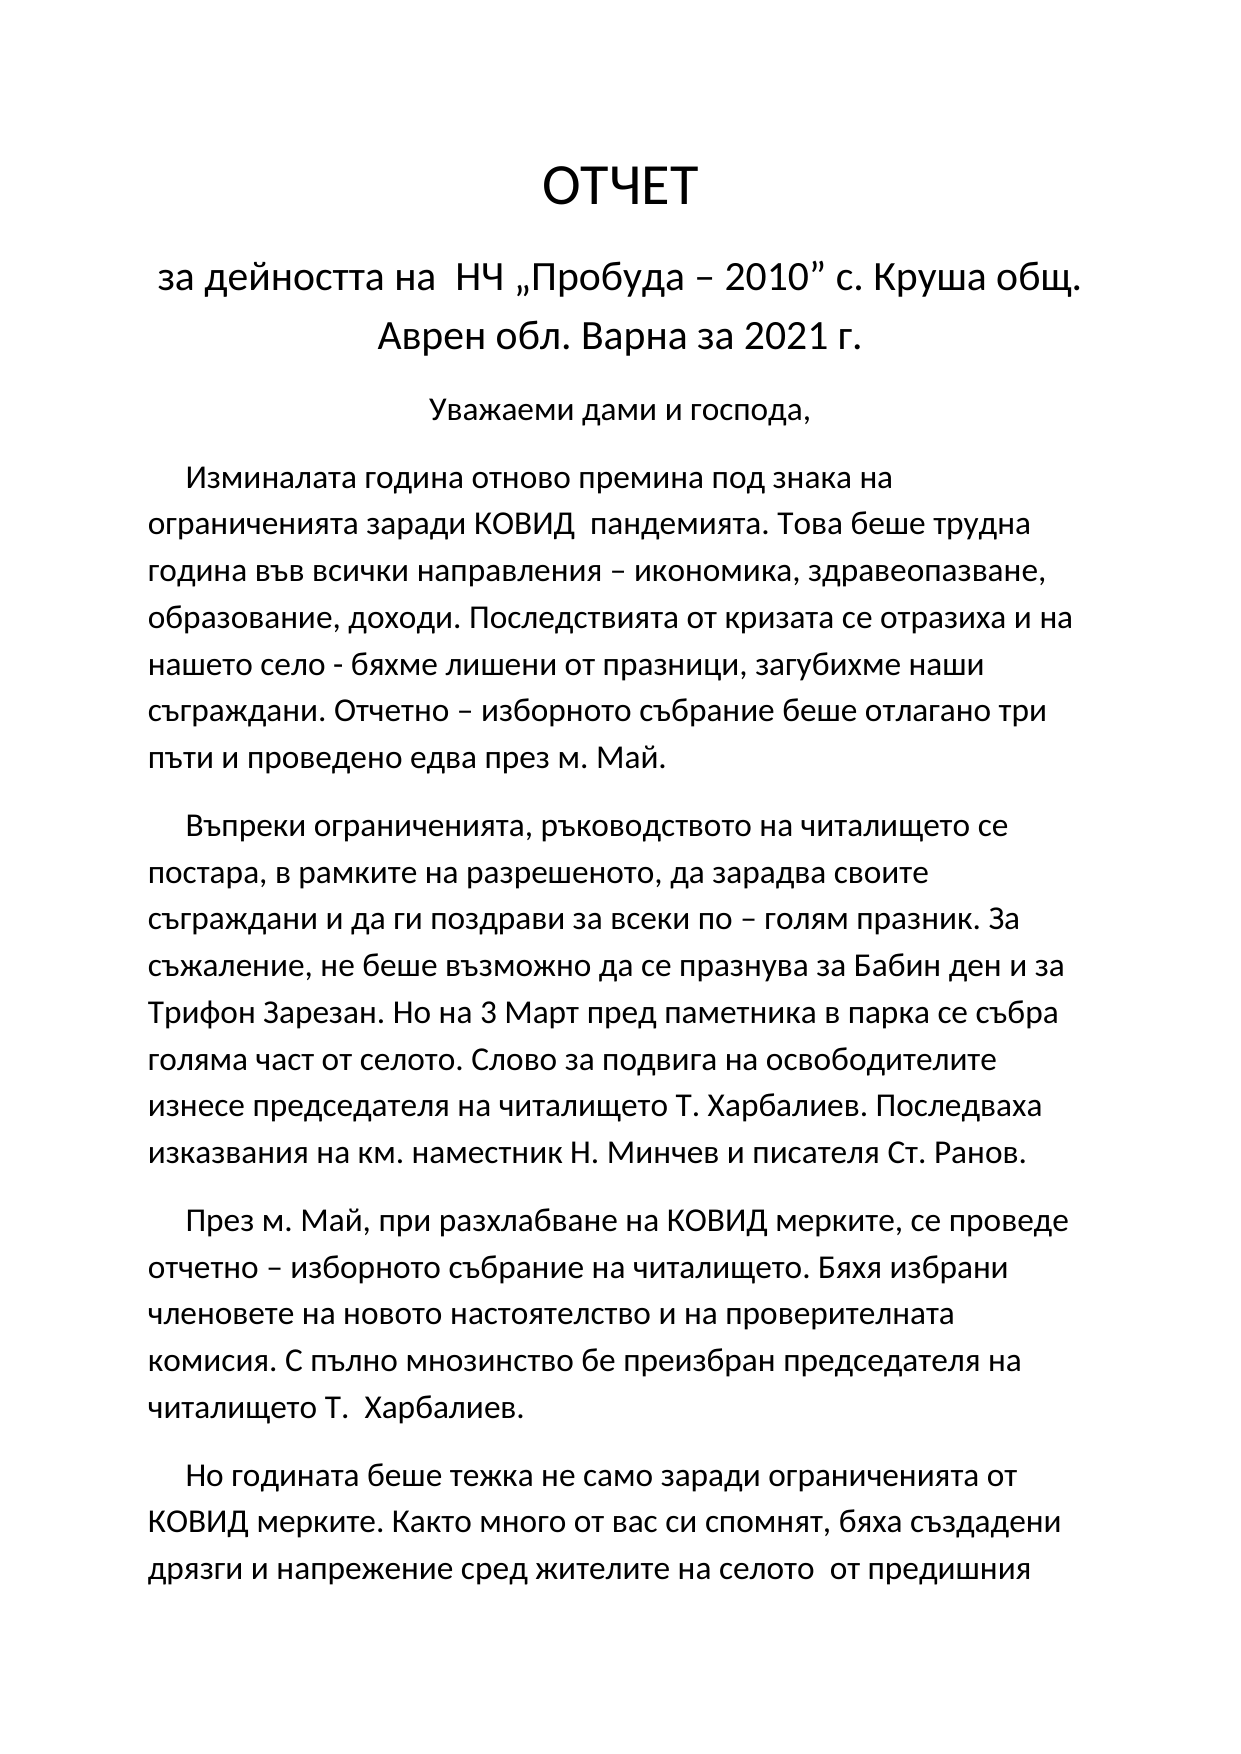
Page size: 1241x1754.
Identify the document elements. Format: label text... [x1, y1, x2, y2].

text Уважаеми дами и господа, [148, 388, 1093, 429]
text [148, 1453, 1093, 1588]
text ОТЧЕТ [148, 148, 1093, 219]
text Изминалата година отново премина под знака на ограниченията заради КОВИД пандемията. Това беше трудна година във всички направления – икономика, здравеопазване, образование, доходи. Последствията от кризата се отразиха и на нашето село - бяхме лишени от празници, загубихме наши съграждани. Отчетно – изборното събрание беше отлагано три пъти и проведено едва през м. Май. [148, 456, 1093, 777]
text Въпреки ограниченията, ръководството на читалището се постара, в рамките на разрешеното, да зарадва своите съграждани и да ги поздрави за всеки по – голям празник. За съжаление, не беше възможно да се празнува за Бабин ден и за Трифон Зарезан. Но на 3 Март пред паметника в парка се събра голяма част от селото. Слово за подвига на освободителите изнесе председателя на читалището Т. Харбалиев. Последваха изказвания на км. наместник Н. Минчев и писателя Ст. Ранов. [148, 804, 1093, 1172]
text През м. Май, при разхлабване на КОВИД мерките, се проведе отчетно – изборното събрание на читалището. Бяхя избрани членовете на новото настоятелство и на проверителната комисия. С пълно мнозинство бе преизбран председателя на читалището Т. Харбалиев. [148, 1199, 1093, 1427]
text за дейността на НЧ „Пробуда – 2010” с. Круша общ. Аврен обл. Варна за 2021 г. [148, 250, 1093, 359]
